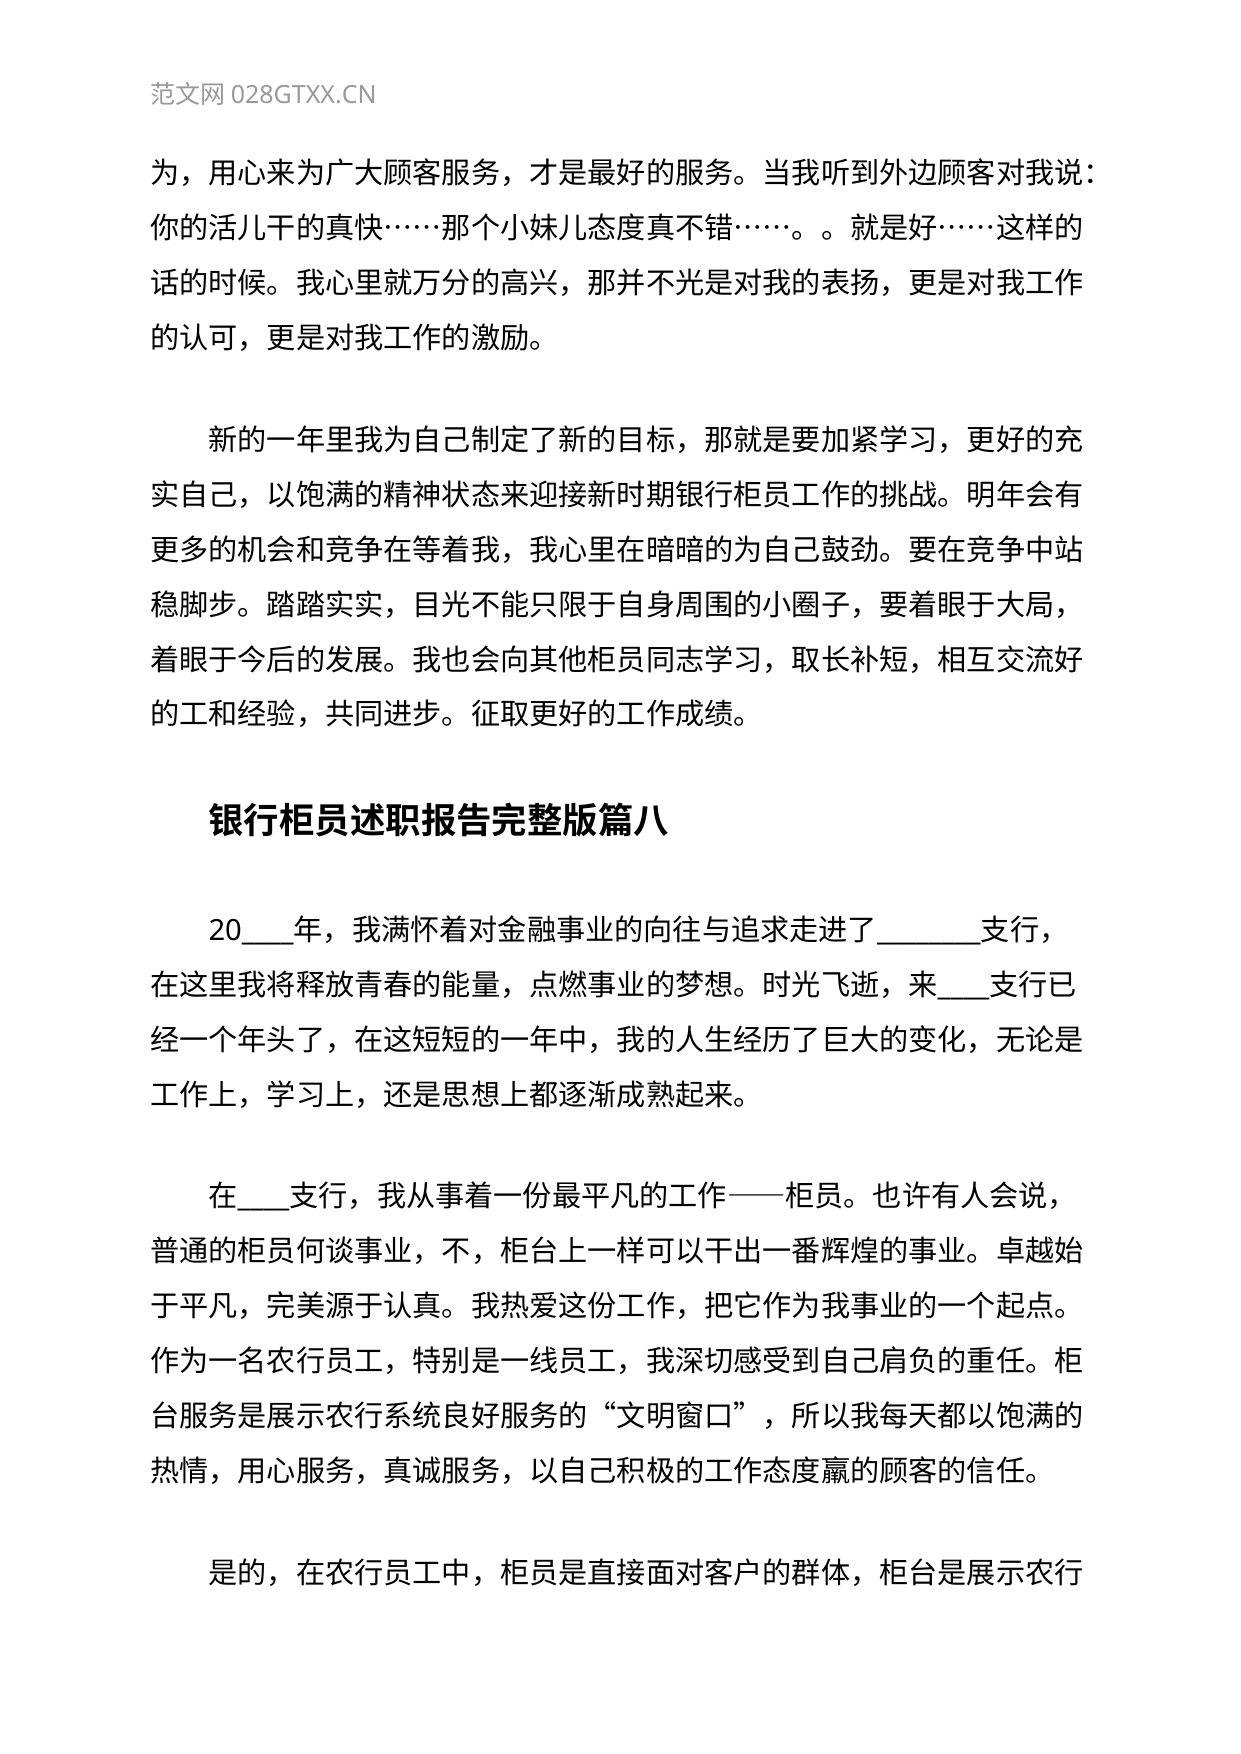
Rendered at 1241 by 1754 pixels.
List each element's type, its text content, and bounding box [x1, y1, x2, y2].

text 在____支行，我从事着一份最平凡的工作——柜员。也许有人会说，普通的柜员何谈事业，不，柜台上一样可以干出一番辉煌的事业。卓越始于平凡，完美源于认真。我热爱这份工作，把它作为我事业的一个起点。作为一名农行员工，特别是一线员工，我深切感受到自己肩负的重任。柜台服务是展示农行系统良好服务的“文明窗口”，所以我每天都以饱满的热情，用心服务，真诚服务，以自己积极的工作态度羸的顾客的信任。 [150, 1173, 1090, 1490]
text 新的一年里我为自己制定了新的目标，那就是要加紧学习，更好的充实自己，以饱满的精神状态来迎接新时期银行柜员工作的挑战。明年会有更多的机会和竞争在等着我，我心里在暗暗的为自己鼓劲。要在竞争中站稳脚步。踏踏实实，目光不能只限于自身周围的小圈子，要着眼于大局，着眼于今后的发展。我也会向其他柜员同志学习，取长补短，相互交流好的工和经验，共同进步。征取更好的工作成绩。 [150, 416, 1090, 733]
text 20____年，我满怀着对金融事业的向往与追求走进了________支行，在这里我将释放青春的能量，点燃事业的梦想。时光飞逝，来____支行已经一个年头了，在这短短的一年中，我的人生经历了巨大的变化，无论是工作上，学习上，还是思想上都逐渐成熟起来。 [150, 906, 1090, 1113]
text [150, 1549, 1090, 1591]
text 银行柜员述职报告完整版篇八 [150, 793, 1090, 844]
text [150, 150, 1090, 357]
